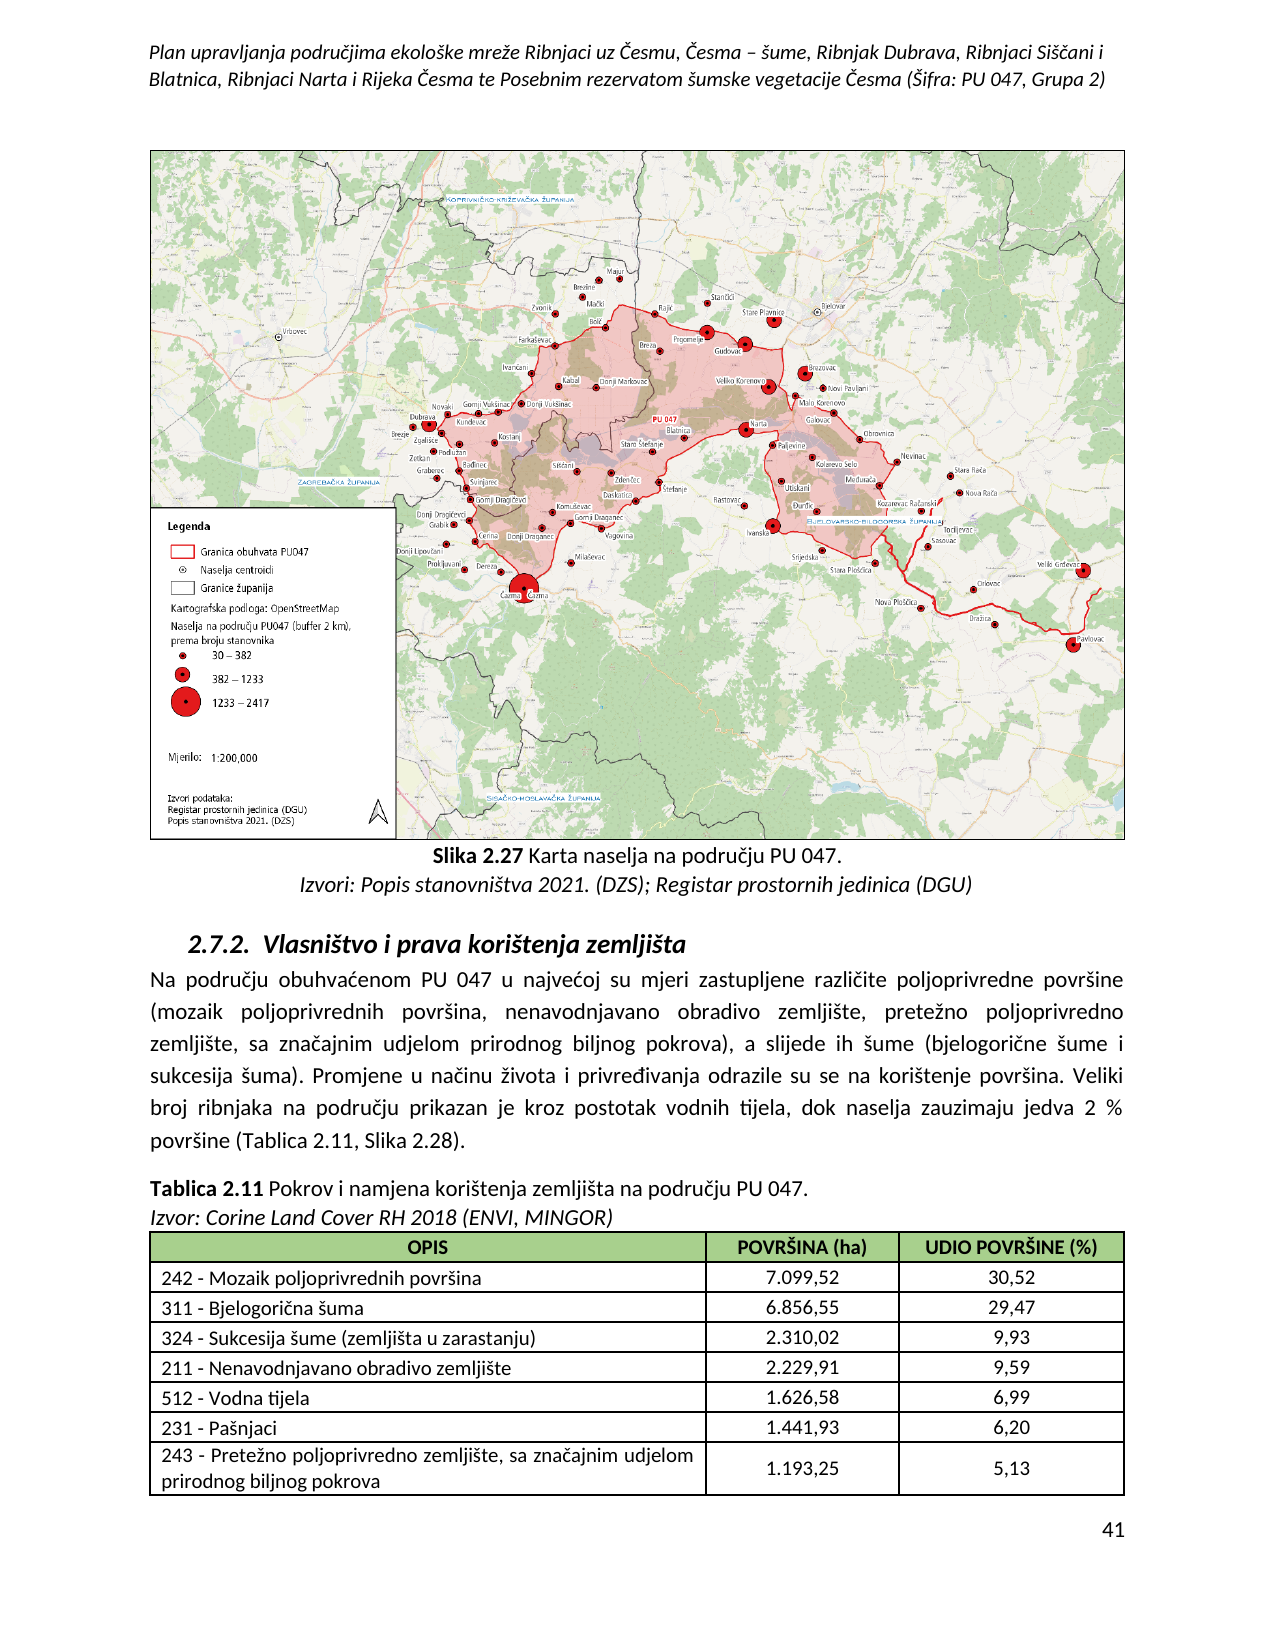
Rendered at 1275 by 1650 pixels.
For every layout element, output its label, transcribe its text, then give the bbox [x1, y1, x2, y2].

table_header OPIS [151, 1233, 705, 1261]
text Tablica 2.4 Pokrov i namjena korištenja zemljišta na području PU 047. [150, 1174, 1125, 1203]
table_cell 9,59 [900, 1353, 1123, 1381]
table_header UDIO POVRŠINE (%) [900, 1233, 1123, 1261]
table_cell 1.626,58 [707, 1383, 898, 1411]
table_cell 6,20 [900, 1413, 1123, 1441]
table_cell 2.229,91 [707, 1353, 898, 1381]
picture [151, 151, 1124, 839]
table_cell 512 - Vodna tijela [151, 1383, 705, 1411]
subtitle Vlasništvo i prava korištenja zemljišta [187, 927, 1125, 960]
table_cell 1.441,93 [707, 1413, 898, 1441]
table_cell 211 - Nenavodnjavano obradivo zemljište [151, 1353, 705, 1381]
table_cell 6,99 [900, 1383, 1123, 1411]
table_cell 2.310,02 [707, 1323, 898, 1351]
text Izvori: Popis stanovništva 2021. (DZS); Registar prostornih jedinica (DGU) [150, 870, 1125, 898]
table_header POVRŠINA (ha) [707, 1233, 898, 1261]
table_cell 243 - Pretežno poljoprivredno zemljište, sa značajnim udjelom prirodnog biljnog pokrova [151, 1443, 705, 1493]
table_cell 324 - Sukcesija šume (zemljišta u zarastanju) [151, 1323, 705, 1351]
table_cell 231 - Pašnjaci [151, 1413, 705, 1441]
text Slika 2.12 Karta naselja na području PU 047. [150, 842, 1125, 870]
table_cell 6.856,55 [707, 1293, 898, 1321]
text Izvor: Corine Land Cover RH 2018 (ENVI, MINGOR) [150, 1203, 1125, 1231]
table_cell 5,13 [900, 1443, 1123, 1493]
table_cell 30,52 [900, 1263, 1123, 1291]
table_cell 9,93 [900, 1323, 1123, 1351]
text Na području obuhvaćenom PU 047 u najvećoj su mjeri zastupljene različite poljoprivredne površine (mozaik poljoprivrednih površina, nenavodnjavano obradivo zemljište, pretežno poljoprivredno zemljište, sa značajnim udjelom prirodnog biljnog pokrova), a slijede ih šume (bjelogorične šume i sukcesija šuma). Promjene u načinu života i privređivanja odrazile su se na korištenje površina. Veliki broj ribnjaka na području prikazan je kroz postotak vodnih tijela, dok naselja zauzimaju jedva 2 % površine (Tablica 2.4, Slika 2.13). [150, 965, 1125, 1154]
table_cell 1.193,25 [707, 1443, 898, 1493]
table_cell 311 - Bjelogorična šuma [151, 1293, 705, 1321]
table_cell 29,47 [900, 1293, 1123, 1321]
table_cell 242 - Mozaik poljoprivrednih površina [151, 1263, 705, 1291]
table_cell 7.099,52 [707, 1263, 898, 1291]
